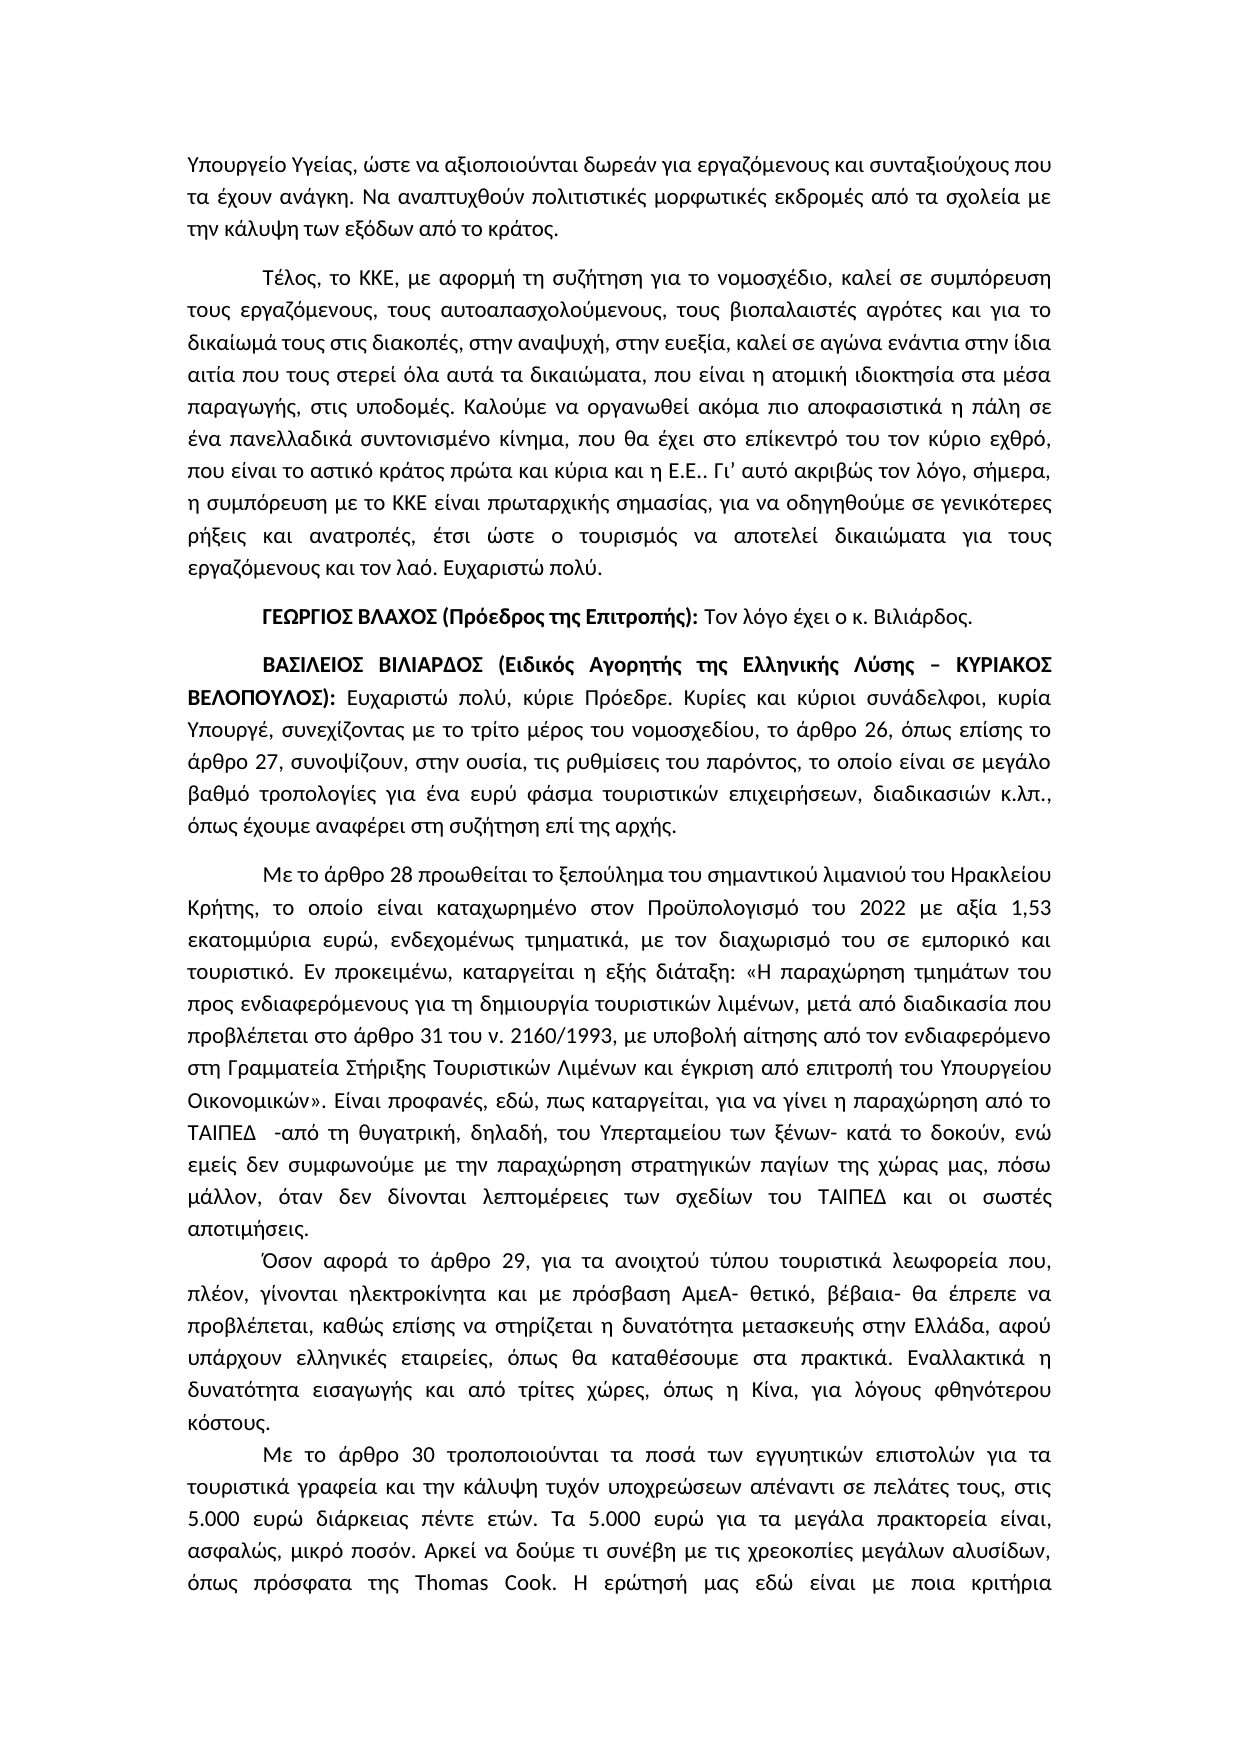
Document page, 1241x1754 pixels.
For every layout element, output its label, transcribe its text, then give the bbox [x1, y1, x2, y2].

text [187, 150, 1053, 242]
text Όσον αφορά το άρθρο 29, για τα ανοιχτού τύπου τουριστικά λεωφορεία που, πλέον, γίνονται ηλεκτροκίνητα και με πρόσβαση ΑμεΑ- θετικό, βέβαια- θα έπρεπε να προβλέπεται, καθώς επίσης να στηρίζεται η δυνατότητα μετασκευής στην Ελλάδα, αφού υπάρχουν ελληνικές εταιρείες, όπως θα καταθέσουμε στα πρακτικά. Εναλλακτικά η δυνατότητα εισαγωγής και από τρίτες χώρες, όπως η Κίνα, για λόγους φθηνότερου κόστους. [187, 1247, 1053, 1436]
text Τέλος, το ΚΚΕ, με αφορμή τη συζήτηση για το νομοσχέδιο, καλεί σε συμπόρευση τους εργαζόμενους, τους αυτοαπασχολούμενους, τους βιοπαλαιστές αγρότες και για το δικαίωμά τους στις διακοπές, στην αναψυχή, στην ευεξία, καλεί σε αγώνα ενάντια στην ίδια αιτία που τους στερεί όλα αυτά τα δικαιώματα, που είναι η ατομική ιδιοκτησία στα μέσα παραγωγής, στις υποδομές. Καλούμε να οργανωθεί ακόμα πιο αποφασιστικά η πάλη σε ένα πανελλαδικά συντονισμένο κίνημα, που θα έχει στο επίκεντρό του τον κύριο εχθρό, που είναι το αστικό κράτος πρώτα και κύρια και η Ε.Ε.. Γι’ αυτό ακριβώς τον λόγο, σήμερα, η συμπόρευση με το ΚΚΕ είναι πρωταρχικής σημασίας, για να οδηγηθούμε σε γενικότερες ρήξεις και ανατροπές, έτσι ώστε ο τουρισμός να αποτελεί δικαιώματα για τους εργαζόμενους και τον λαό. Ευχαριστώ πολύ. [187, 263, 1053, 581]
text ΓΕΩΡΓΙΟΣ ΒΛΑΧΟΣ (Πρόεδρος της Επιτροπής): Τον λόγο έχει ο κ. Βιλιάρδος. [187, 602, 1053, 630]
text Mε το άρθρο 28 προωθείται το ξεπούλημα του σημαντικού λιμανιού του Ηρακλείου Κρήτης, το οποίο είναι καταχωρημένο στον Προϋπολογισμό του 2022 με αξία 1,53 εκατομμύρια ευρώ, ενδεχομένως τμηματικά, με τον διαχωρισμό του σε εμπορικό και τουριστικό. Εν προκειμένω, καταργείται η εξής διάταξη: «Η παραχώρηση τμημάτων του προς ενδιαφερόμενους για τη δημιουργία τουριστικών λιμένων, μετά από διαδικασία που προβλέπεται στο άρθρο 31 του ν. 2160/1993, με υποβολή αίτησης από τον ενδιαφερόμενο στη Γραμματεία Στήριξης Τουριστικών Λιμένων και έγκριση από επιτροπή του Υπουργείου Οικονομικών». Είναι προφανές, εδώ, πως καταργείται, για να γίνει η παραχώρηση από το ΤΑΙΠΕΔ -από τη θυγατρική, δηλαδή, του Υπερταμείου των ξένων- κατά το δοκούν, ενώ εμείς δεν συμφωνούμε με την παραχώρηση στρατηγικών παγίων της χώρας μας, πόσω μάλλον, όταν δεν δίνονται λεπτομέρειες των σχεδίων του ΤΑΙΠΕΔ και οι σωστές αποτιμήσεις. [187, 860, 1053, 1242]
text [187, 1440, 1053, 1597]
text ΒΑΣΙΛΕΙΟΣ ΒΙΛΙΑΡΔΟΣ (Ειδικός Αγορητής της Ελληνικής Λύσης – ΚΥΡΙΑΚΟΣ ΒΕΛΟΠΟΥΛΟΣ): Ευχαριστώ πολύ, κύριε Πρόεδρε. Κυρίες και κύριοι συνάδελφοι, κυρία Υπουργέ, συνεχίζοντας με το τρίτο μέρος του νομοσχεδίου, το άρθρο 26, όπως επίσης το άρθρο 27, συνοψίζουν, στην ουσία, τις ρυθμίσεις του παρόντος, το οποίο είναι σε μεγάλο βαθμό τροπολογίες για ένα ευρύ φάσμα τουριστικών επιχειρήσεων, διαδικασιών κ.λπ., όπως έχουμε αναφέρει στη συζήτηση επί της αρχής. [187, 651, 1053, 839]
